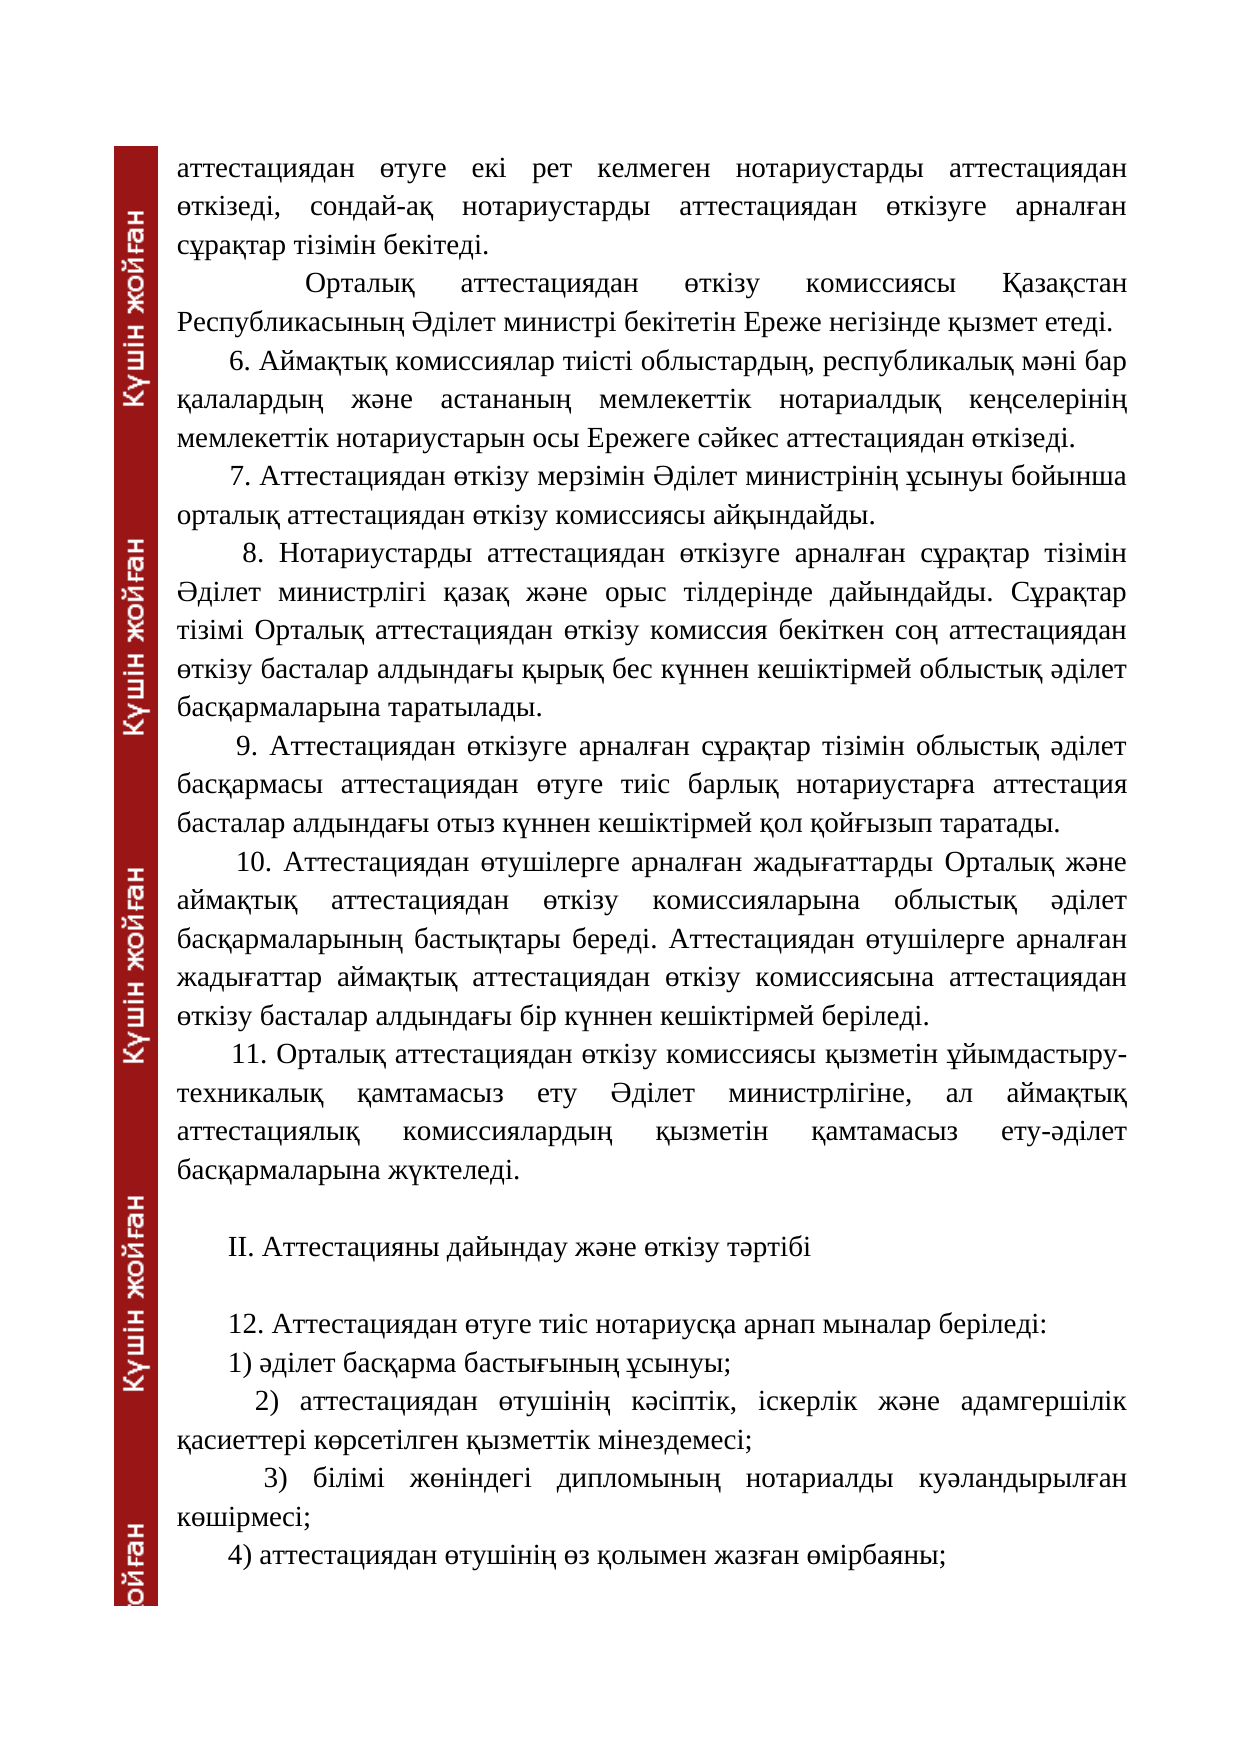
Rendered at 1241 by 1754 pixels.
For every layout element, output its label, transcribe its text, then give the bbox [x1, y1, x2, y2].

picture [114, 1186, 158, 1229]
text 12. Аттестациядан өтуге тиiс нотариусқа арнап мыналар берiледi: [112, 1306, 1128, 1340]
picture [114, 530, 158, 535]
text 1) әдiлет басқарма бастығының ұсынуы; [112, 1345, 1128, 1378]
picture [114, 723, 158, 728]
text 11. Орталық аттестациядан өткiзу комиссиясы қызметiн ұйымдастыру-техникалық қамтамасыз ету Әдiлет министрлiгiне, ал аймақтық аттестациялық комиссиялардың қызметiн қамтамасыз ету-әдiлет басқармаларына жүктеледi. [112, 1036, 1128, 1186]
text Орталық аттестациядан өткiзу комиссиясы Қазақстан Республикасының Әдiлет министрi бекiтетiн Ереже негiзiнде қызмет етедi. [112, 266, 1128, 338]
picture [114, 839, 158, 844]
picture [114, 338, 158, 343]
text 10. Аттестациядан өтушілерге арналған жадығаттарды Орталық және аймақтық аттестациядан өткiзу комиссияларына облыстық әдiлет басқармаларының бастықтары бередi. Аттестациядан өтушiлерге арналған жадығаттар аймақтық аттестациядан өткiзу комиссиясына аттестациядан өткiзу басталар алдындағы бiр күннен кешiктiрмей берiледi. [112, 844, 1128, 1031]
text 7. Аттестациядан өткiзу мерзiмiн Әдiлет министрiнiң ұсынуы бойынша орталық аттестациядан өткiзу комиссиясы айқындайды. [112, 458, 1128, 530]
picture [114, 261, 158, 266]
picture [114, 453, 158, 458]
picture [114, 1340, 158, 1345]
text 6. Аймақтық комиссиялар тиiстi облыстардың, республикалық мәнi бар қалалардың және астананың мемлекеттiк нотариалдық кеңселерiнiң мемлекеттiк нотариустарын осы Ережеге сәйкес аттестациядан өткiзедi. [112, 343, 1128, 453]
picture [114, 1571, 158, 1606]
text II. Аттестацияны дайындау және өткiзу тәртiбi [112, 1229, 1128, 1263]
picture [114, 1031, 158, 1036]
text 8. Нотариустарды аттестациядан өткiзуге арналған сұрақтар тiзiмiн Әдiлет министрлiгi қазақ және орыс тiлдерiнде дайындайды. Сұрақтар тiзiмi Орталық аттестациядан өткiзу комиссия бекiткен соң аттестациядан өткiзу басталар алдындағы қырық бес күннен кешiктiрмей облыстық әдiлет басқармаларына таратылады. [112, 535, 1128, 723]
text 2) аттестациядан өтушiнiң кәсiптiк, iскерлiк және адамгершiлiк қасиеттерi көрсетiлген қызметтiк мiнездемесi; [112, 1383, 1128, 1455]
picture [114, 1455, 158, 1460]
picture [114, 1378, 158, 1383]
picture [114, 1263, 158, 1306]
text 4) аттестациядан өтушiнiң өз қолымен жазған өмiрбаяны; [112, 1537, 1128, 1571]
text 3) бiлiмi жөнiндегi дипломының нотариалды куәландырылған көшiрмесi; [112, 1460, 1128, 1532]
text 9. Аттестациядан өткiзуге арналған сұрақтар тiзiмiн облыстық әдiлет басқармасы аттестациядан өтуге тиiс барлық нотариустарға аттестация басталар алдындағы отыз күннен кешiктiрмей қол қойғызып таратады. [112, 728, 1128, 839]
picture [114, 146, 158, 150]
picture [114, 1532, 158, 1537]
